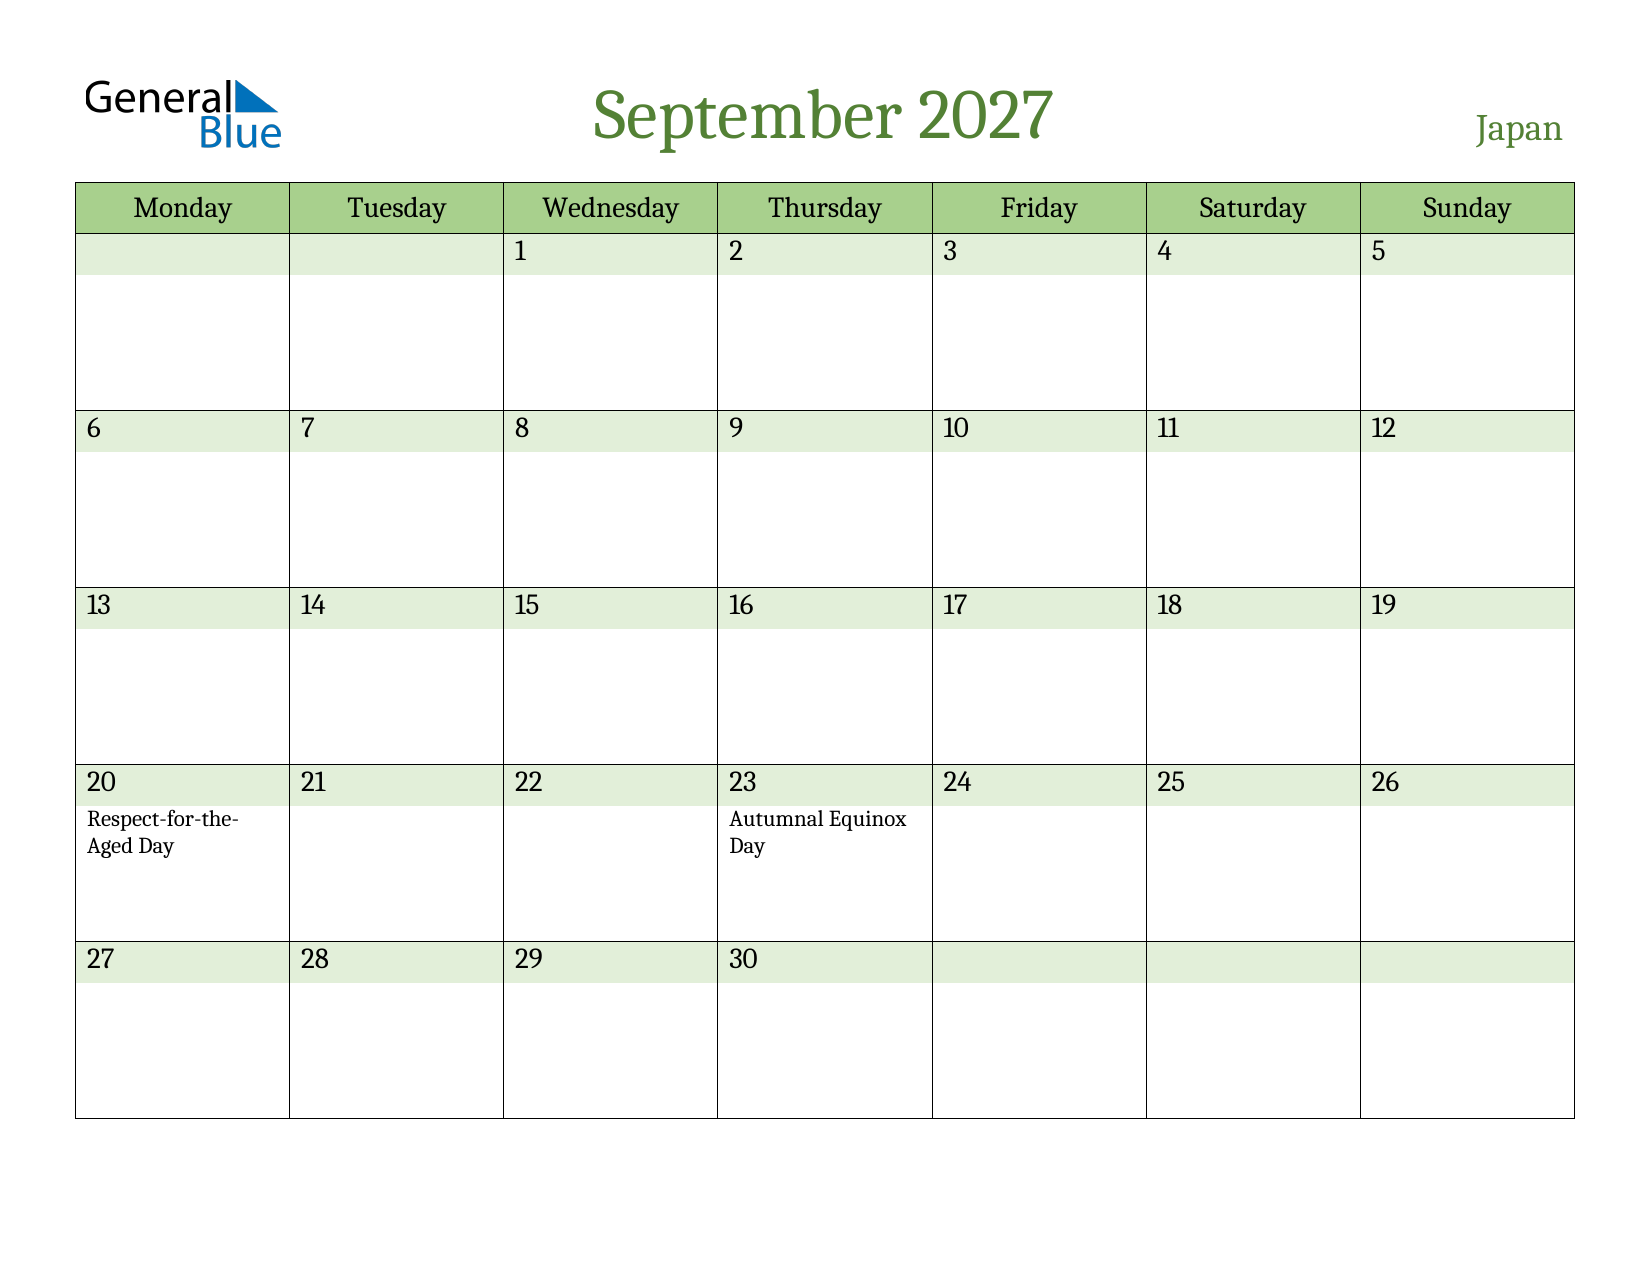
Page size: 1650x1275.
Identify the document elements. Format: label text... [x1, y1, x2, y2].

table_cell [933, 275, 1146, 410]
table_cell 26 [1361, 765, 1574, 806]
table_cell [290, 629, 503, 764]
picture [86, 80, 281, 148]
table_cell Thursday [718, 183, 932, 233]
table_cell [718, 275, 932, 410]
table_cell 4 [1147, 234, 1360, 275]
table_cell 28 [290, 942, 503, 983]
table_cell 13 [76, 588, 289, 629]
table_cell [76, 234, 289, 275]
table_cell [718, 452, 932, 587]
table_cell [76, 983, 289, 1118]
table_cell 5 [1361, 234, 1574, 275]
table_cell [933, 983, 1146, 1118]
table_cell 8 [504, 411, 717, 452]
table_cell [76, 275, 289, 410]
table_cell 15 [504, 588, 717, 629]
table_cell 1 [504, 234, 717, 275]
table_cell [1361, 452, 1574, 587]
table_cell Wednesday [504, 183, 717, 233]
table_header September 2027 [504, 75, 1146, 182]
table_cell [76, 452, 289, 587]
table_cell [1361, 275, 1574, 410]
table_header Japan [1146, 75, 1574, 182]
table_cell 6 [76, 411, 289, 452]
table_cell [933, 452, 1146, 587]
table_cell [504, 452, 717, 587]
table_cell [1147, 629, 1360, 764]
table_cell 30 [718, 942, 932, 983]
table_cell 2 [718, 234, 932, 275]
table_cell 11 [1147, 411, 1360, 452]
table_cell 9 [718, 411, 932, 452]
table_cell [718, 983, 932, 1118]
table_cell 25 [1147, 765, 1360, 806]
table_cell 19 [1361, 588, 1574, 629]
table_cell [1147, 452, 1360, 587]
table_cell [290, 806, 503, 941]
table_cell [1147, 942, 1360, 983]
table_cell 3 [933, 234, 1146, 275]
table_cell 27 [76, 942, 289, 983]
table_cell 7 [290, 411, 503, 452]
table_cell [76, 629, 289, 764]
table_cell [1361, 942, 1574, 983]
table_cell 17 [933, 588, 1146, 629]
table_cell [1361, 806, 1574, 941]
table_cell [1147, 983, 1360, 1118]
table_cell 29 [504, 942, 717, 983]
table_cell Saturday [1147, 183, 1360, 233]
table_cell [1147, 806, 1360, 941]
table_cell 18 [1147, 588, 1360, 629]
table_cell Autumnal Equinox Day [718, 806, 932, 941]
table_cell Sunday [1361, 183, 1574, 233]
table_cell Friday [933, 183, 1146, 233]
table_cell [504, 806, 717, 941]
table_cell [504, 629, 717, 764]
table_cell [1147, 275, 1360, 410]
table_cell 23 [718, 765, 932, 806]
table_cell [718, 629, 932, 764]
table_cell [290, 983, 503, 1118]
table_cell [1361, 983, 1574, 1118]
table_cell [504, 275, 717, 410]
table_cell Respect-for-the-Aged Day [76, 806, 289, 941]
table_cell [933, 629, 1146, 764]
table_cell [290, 452, 503, 587]
table_cell 12 [1361, 411, 1574, 452]
table_cell 16 [718, 588, 932, 629]
table_cell 22 [504, 765, 717, 806]
table_cell [933, 942, 1146, 983]
table_cell 20 [76, 765, 289, 806]
table_cell [290, 234, 503, 275]
table_cell [1361, 629, 1574, 764]
table_cell Tuesday [290, 183, 503, 233]
table_cell [504, 983, 717, 1118]
table_cell [290, 275, 503, 410]
table_cell 21 [290, 765, 503, 806]
table_cell 24 [933, 765, 1146, 806]
table_cell Monday [76, 183, 289, 233]
table_header [76, 75, 503, 182]
table_cell 10 [933, 411, 1146, 452]
table_cell 14 [290, 588, 503, 629]
table_cell [933, 806, 1146, 941]
